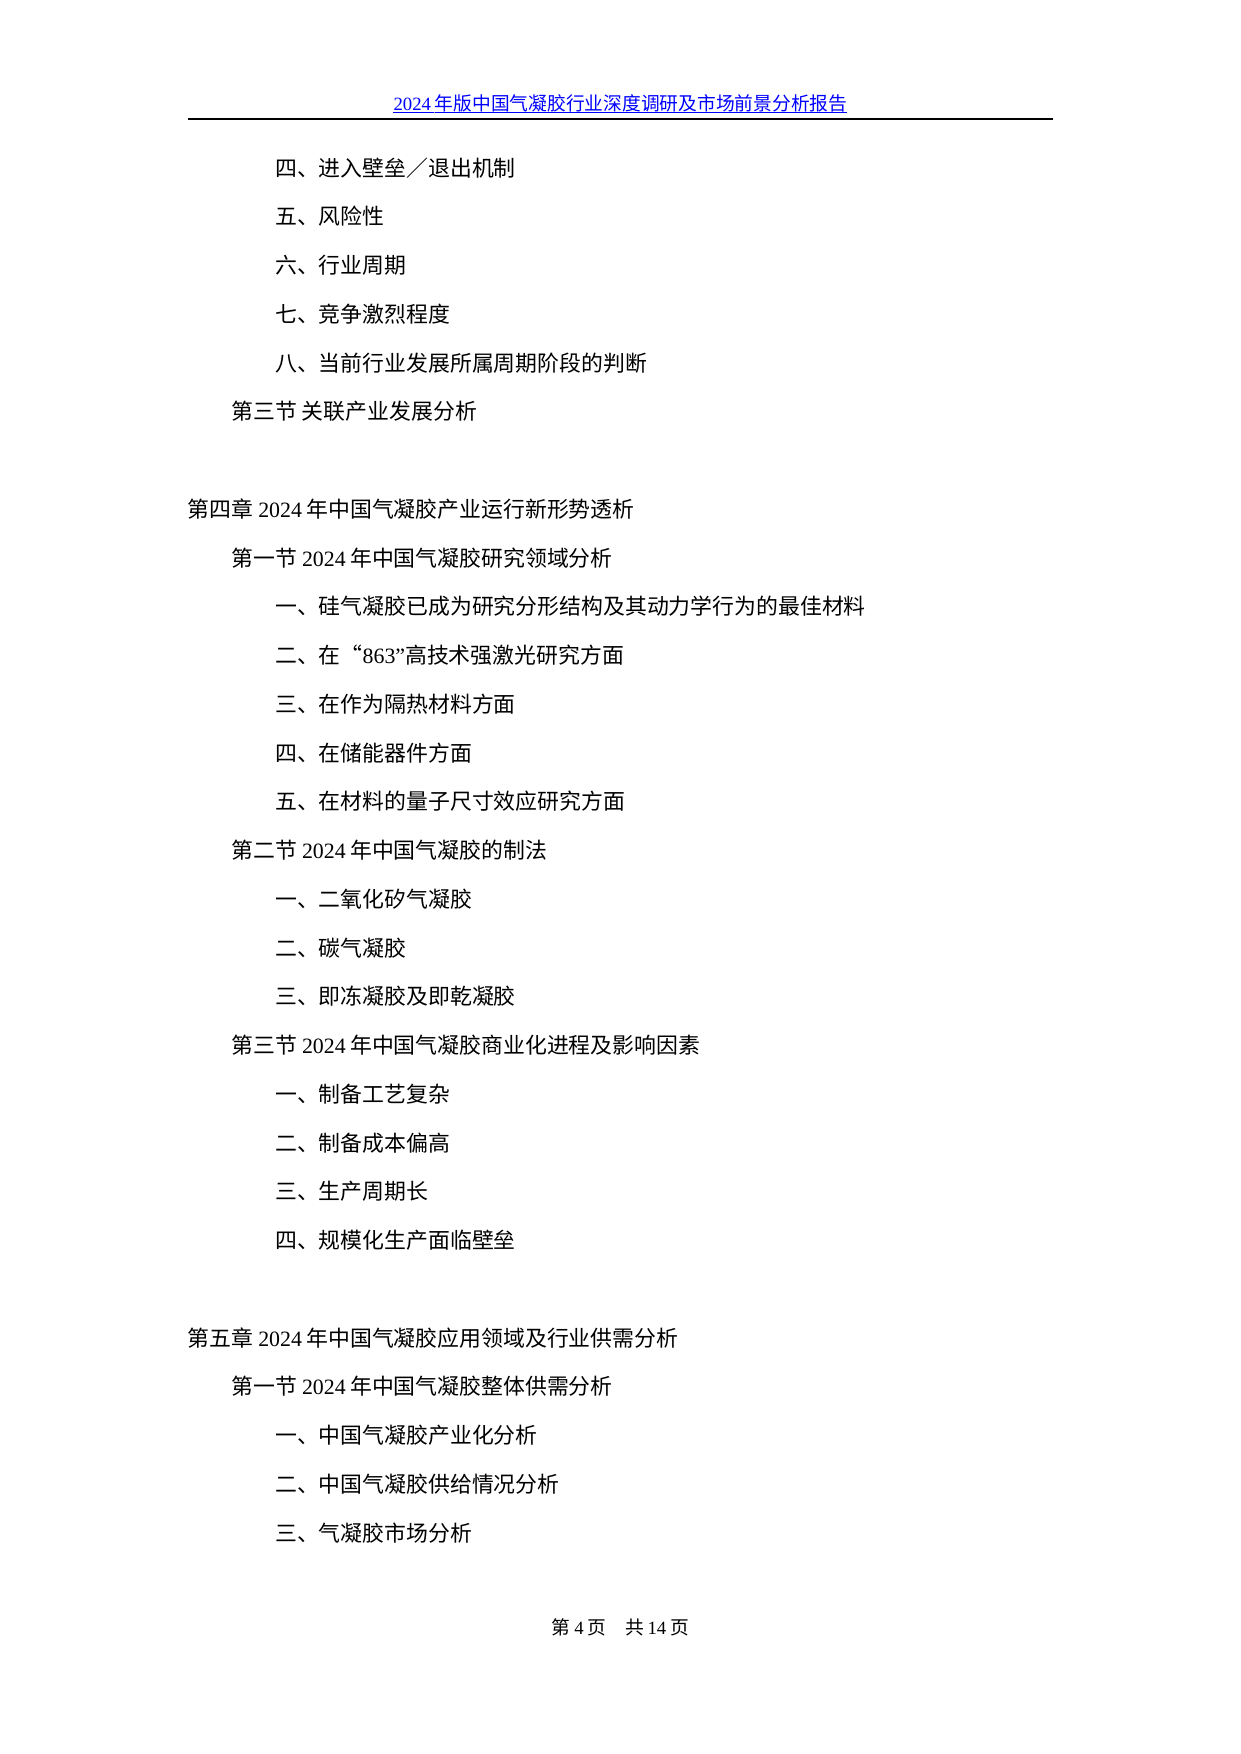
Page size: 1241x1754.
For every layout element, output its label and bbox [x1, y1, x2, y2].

text [187, 150, 1053, 1548]
